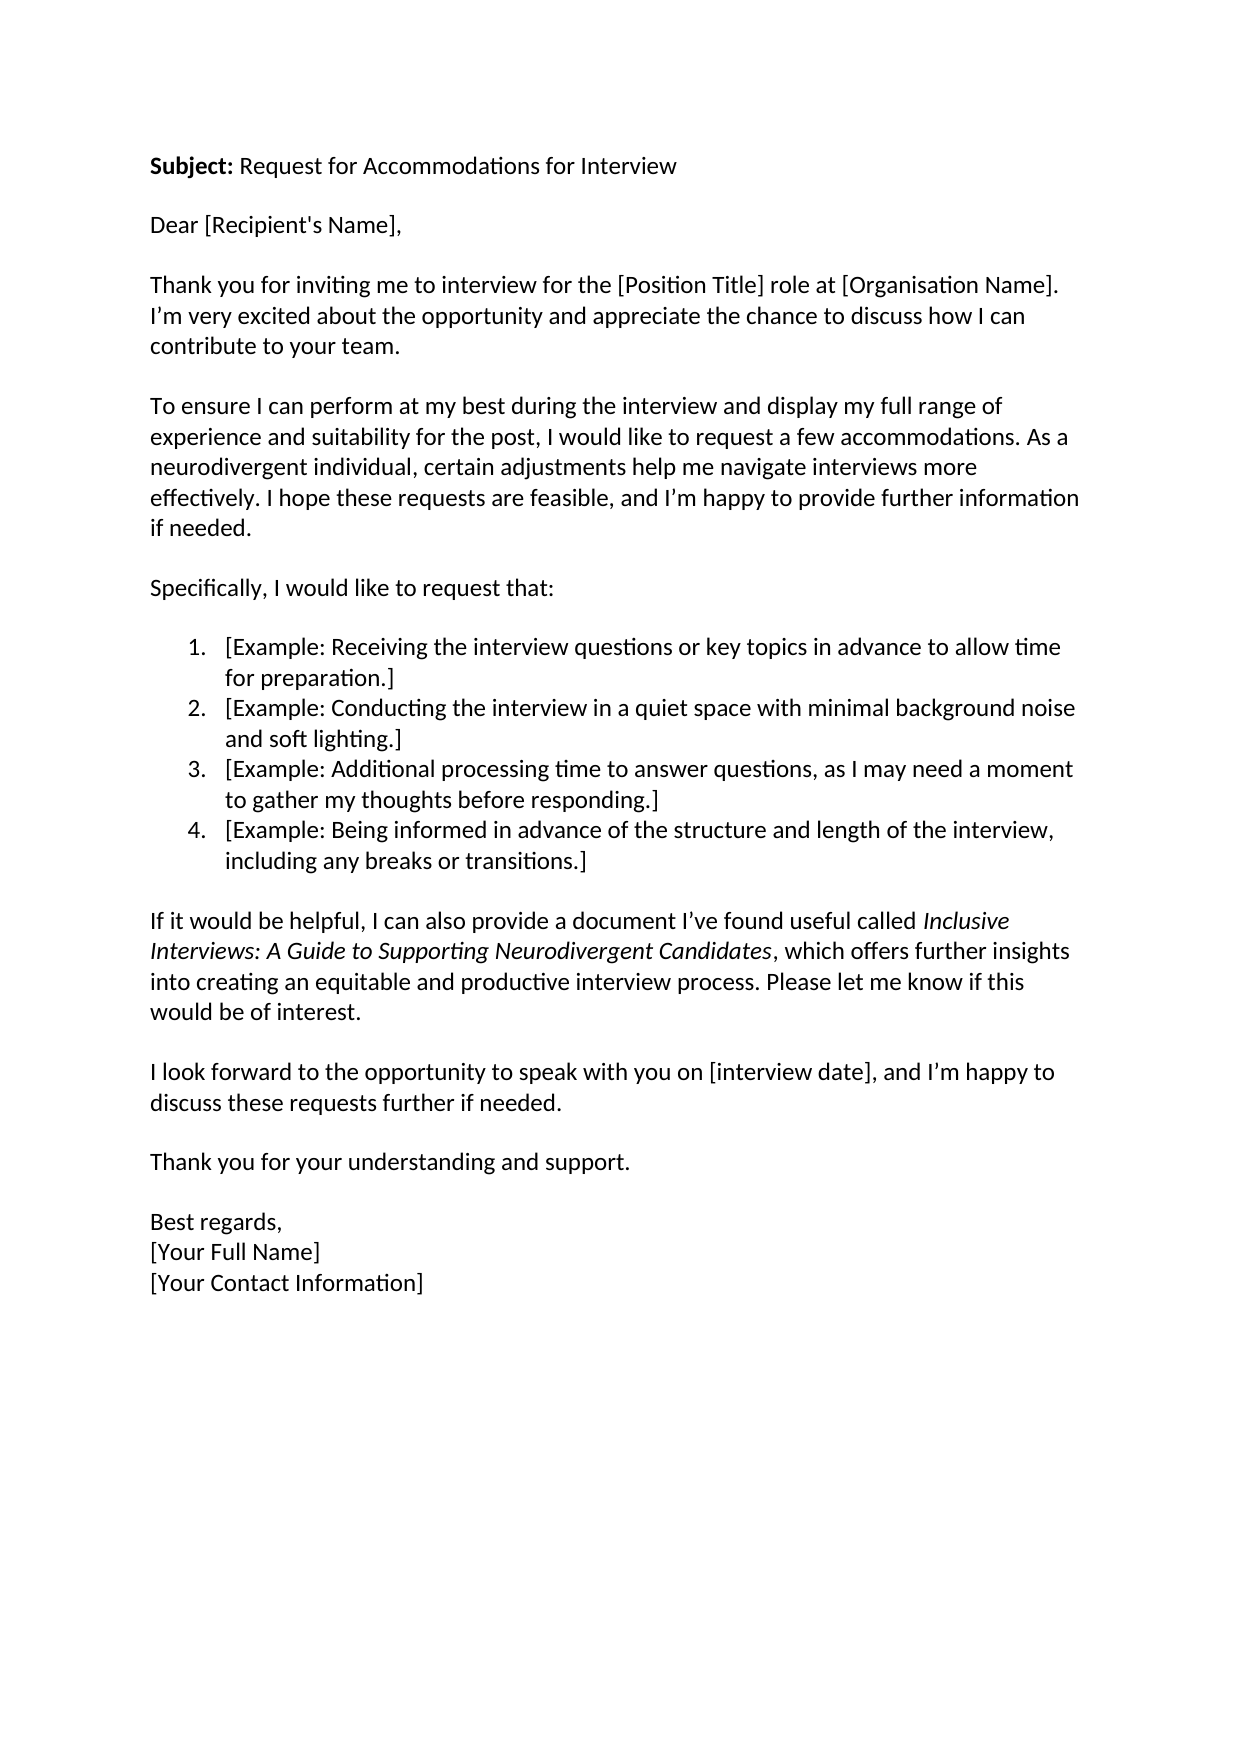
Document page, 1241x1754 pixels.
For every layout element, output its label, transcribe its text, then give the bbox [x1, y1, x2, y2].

list [Example: Conducting the interview in a quiet space with minimal background noise and soft lighting.] [187, 693, 1090, 754]
text Specifically, I would like to request that: [150, 572, 1090, 602]
text Best regards, [Your Full Name] [Your Contact Information] [150, 1206, 1090, 1298]
text If it would be helpful, I can also provide a document I’ve found useful called Inclusive Interviews: A Guide to Supporting Neurodivergent Candidates, which offers further insights into creating an equitable and productive interview process. Please let me know if this would be of interest. [150, 905, 1090, 1027]
text Dear [Recipient's Name], [150, 210, 1090, 240]
list [Example: Additional processing time to answer questions, as I may need a moment to gather my thoughts before responding.] [187, 754, 1090, 815]
text I look forward to the opportunity to speak with you on [interview date], and I’m happy to discuss these requests further if needed. [150, 1056, 1090, 1117]
text Thank you for your understanding and support. [150, 1146, 1090, 1177]
list [Example: Being informed in advance of the structure and length of the interview, including any breaks or transitions.] [187, 815, 1090, 876]
text Subject: Request for Accommodations for Interview [150, 150, 1090, 181]
text Thank you for inviting me to interview for the [Position Title] role at [Organisation Name]. I’m very excited about the opportunity and appreciate the chance to discuss how I can contribute to your team. [150, 269, 1090, 361]
text To ensure I can perform at my best during the interview and display my full range of experience and suitability for the post, I would like to request a few accommodations. As a neurodivergent individual, certain adjustments help me navigate interviews more effectively. I hope these requests are feasible, and I’m happy to provide further information if needed. [150, 390, 1090, 543]
list [Example: Receiving the interview questions or key topics in advance to allow time for preparation.] [187, 632, 1090, 693]
